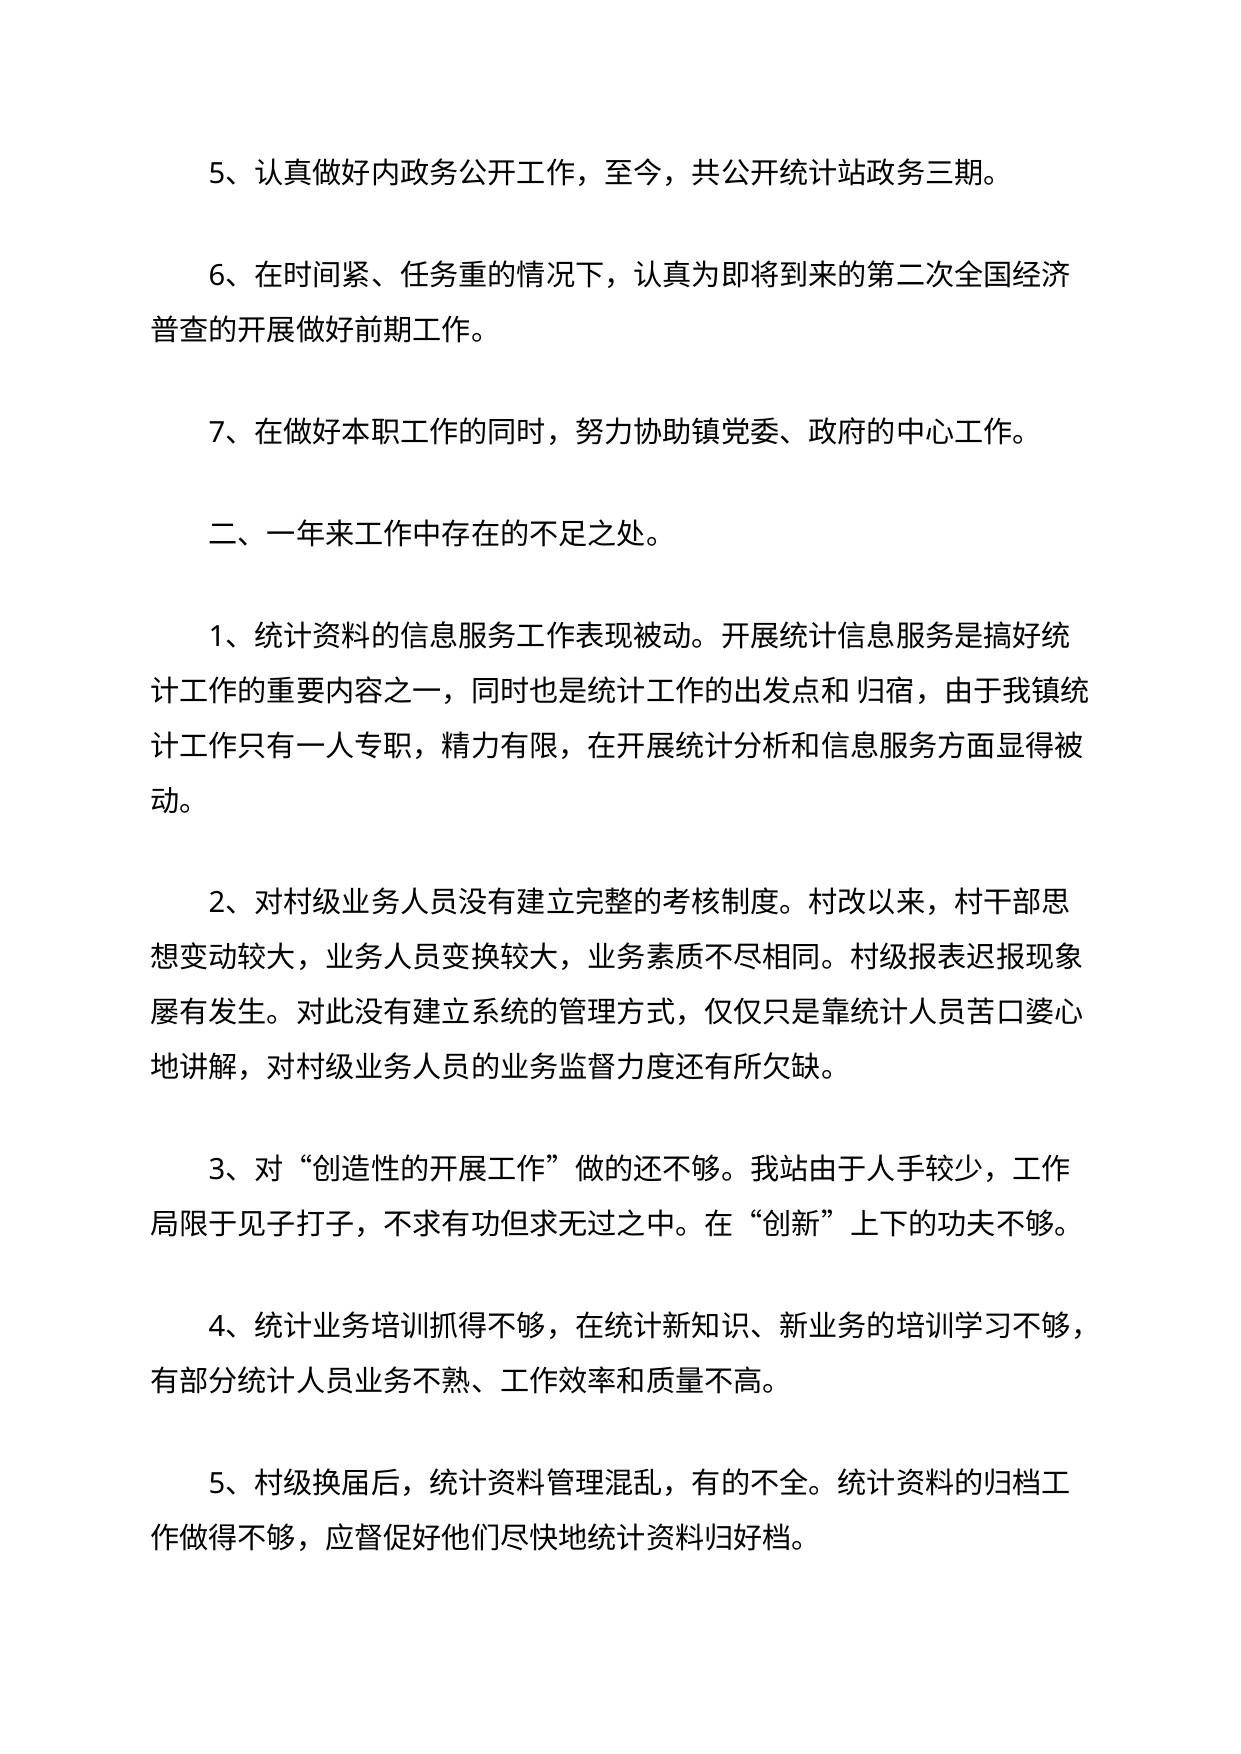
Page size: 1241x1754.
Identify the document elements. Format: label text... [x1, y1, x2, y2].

text 7、在做好本职工作的同时，努力协助镇党委、政府的中心工作。 [150, 409, 1090, 451]
text 4、统计业务培训抓得不够，在统计新知识、新业务的培训学习不够，有部分统计人员业务不熟、工作效率和质量不高。 [150, 1302, 1090, 1400]
text 6、在时间紧、任务重的情况下，认真为即将到来的第二次全国经济普查的开展做好前期工作。 [150, 252, 1090, 349]
text 3、对“创造性的开展工作”做的还不够。我站由于人手较少，工作局限于见子打子，不求有功但求无过之中。在“创新”上下的功夫不够。 [150, 1146, 1090, 1243]
text 1、统计资料的信息服务工作表现被动。开展统计信息服务是搞好统计工作的重要内容之一，同时也是统计工作的出发点和 归宿，由于我镇统计工作只有一人专职，精力有限，在开展统计分析和信息服务方面显得被动。 [150, 612, 1090, 819]
text 5、认真做好内政务公开工作，至今，共公开统计站政务三期。 [150, 150, 1090, 192]
text 5、村级换届后，统计资料管理混乱，有的不全。统计资料的归档工作做得不够，应督促好他们尽快地统计资料归好档。 [150, 1459, 1090, 1556]
text 二、一年来工作中存在的不足之处。 [150, 511, 1090, 553]
text 2、对村级业务人员没有建立完整的考核制度。村改以来，村干部思想变动较大，业务人员变换较大，业务素质不尽相同。村级报表迟报现象屡有发生。对此没有建立系统的管理方式，仅仅只是靠统计人员苦口婆心地讲解，对村级业务人员的业务监督力度还有所欠缺。 [150, 879, 1090, 1086]
